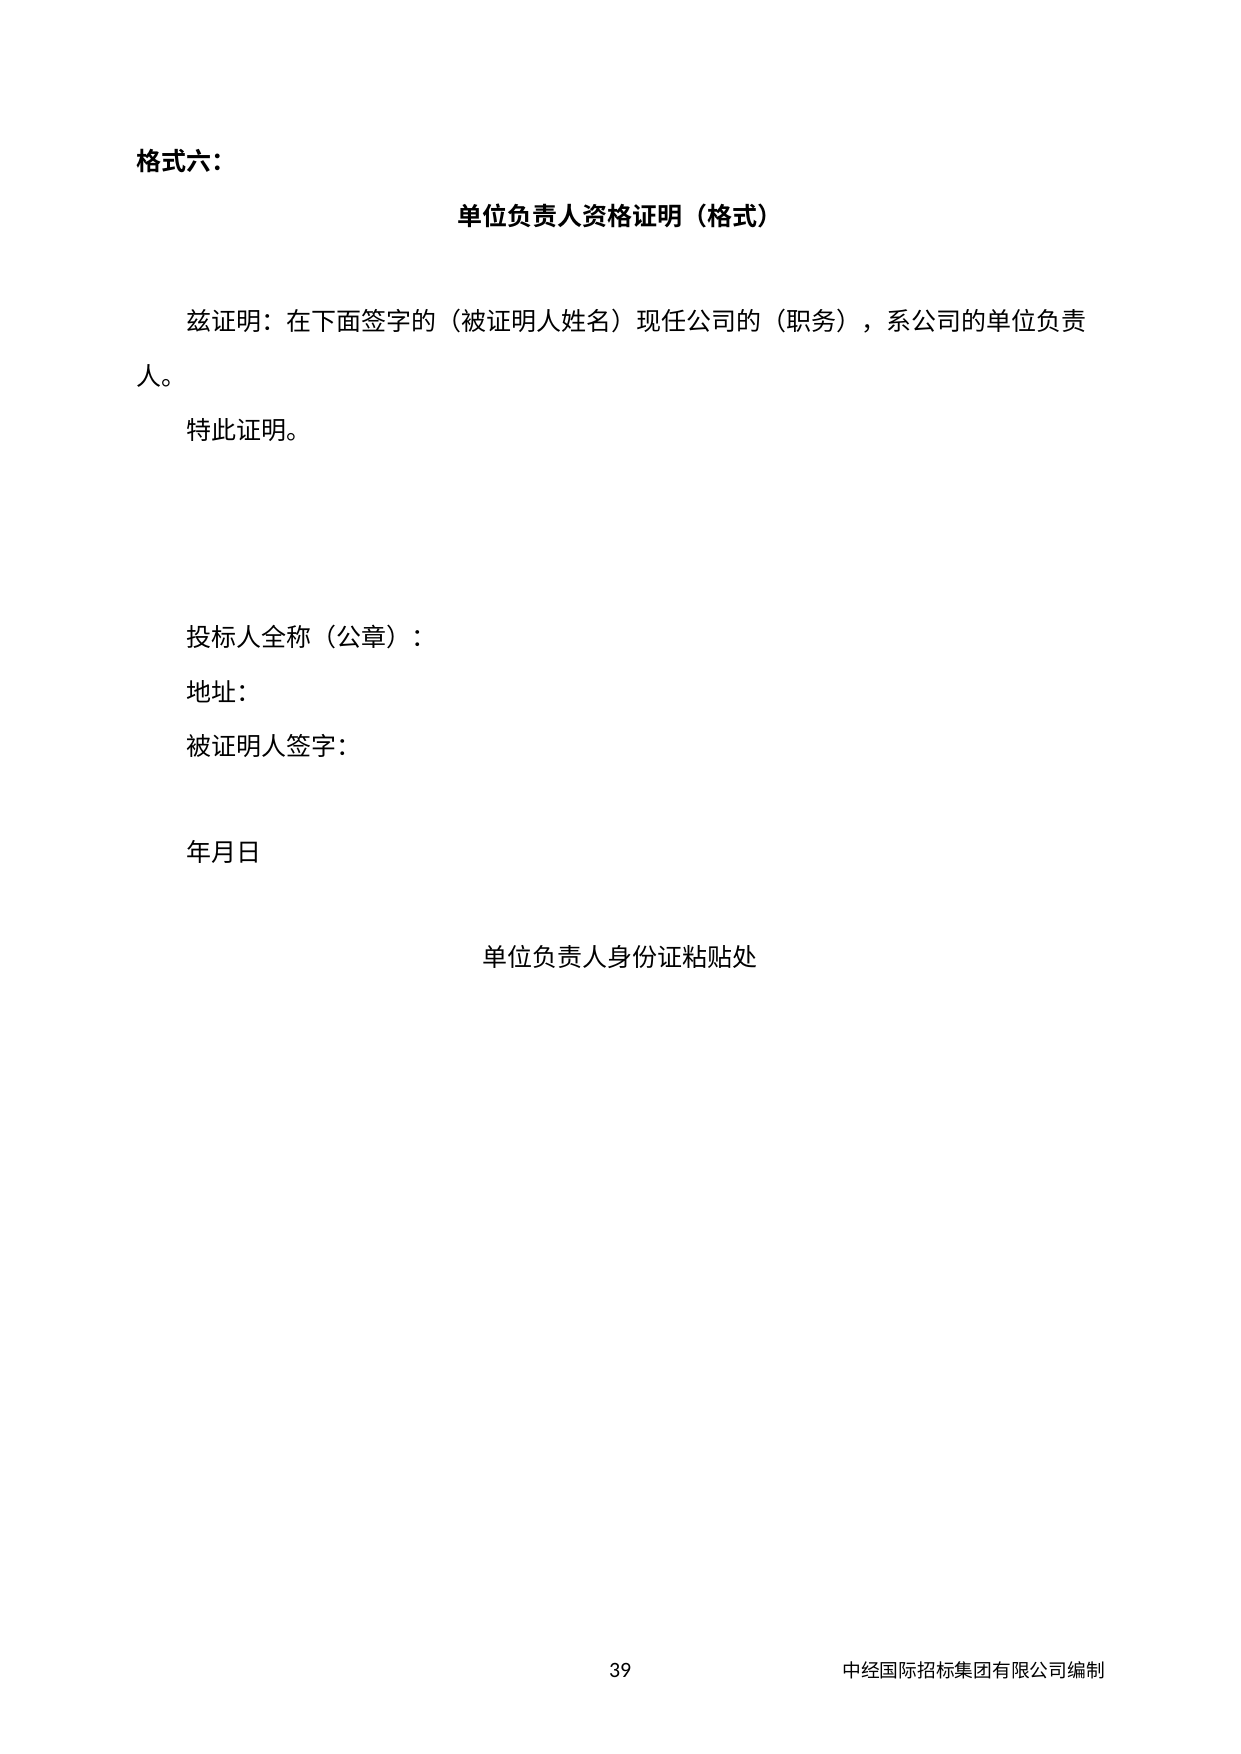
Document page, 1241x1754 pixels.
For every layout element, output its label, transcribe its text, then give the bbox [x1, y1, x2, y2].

text 特此证明。 [136, 410, 1104, 447]
text 年月日 [136, 832, 1104, 868]
text 单位负责人资格证明（格式） [136, 196, 1104, 232]
text 被证明人签字： [136, 727, 1104, 763]
text 格式六： [136, 142, 1104, 178]
text 投标人全称（公章）： [136, 618, 1104, 654]
text 单位负责人身份证粘贴处 [136, 937, 1104, 974]
text 兹证明：在下面签字的（被证明人姓名）现任公司的（职务），系公司的单位负责人。 [136, 302, 1104, 392]
text 地址： [136, 672, 1104, 708]
